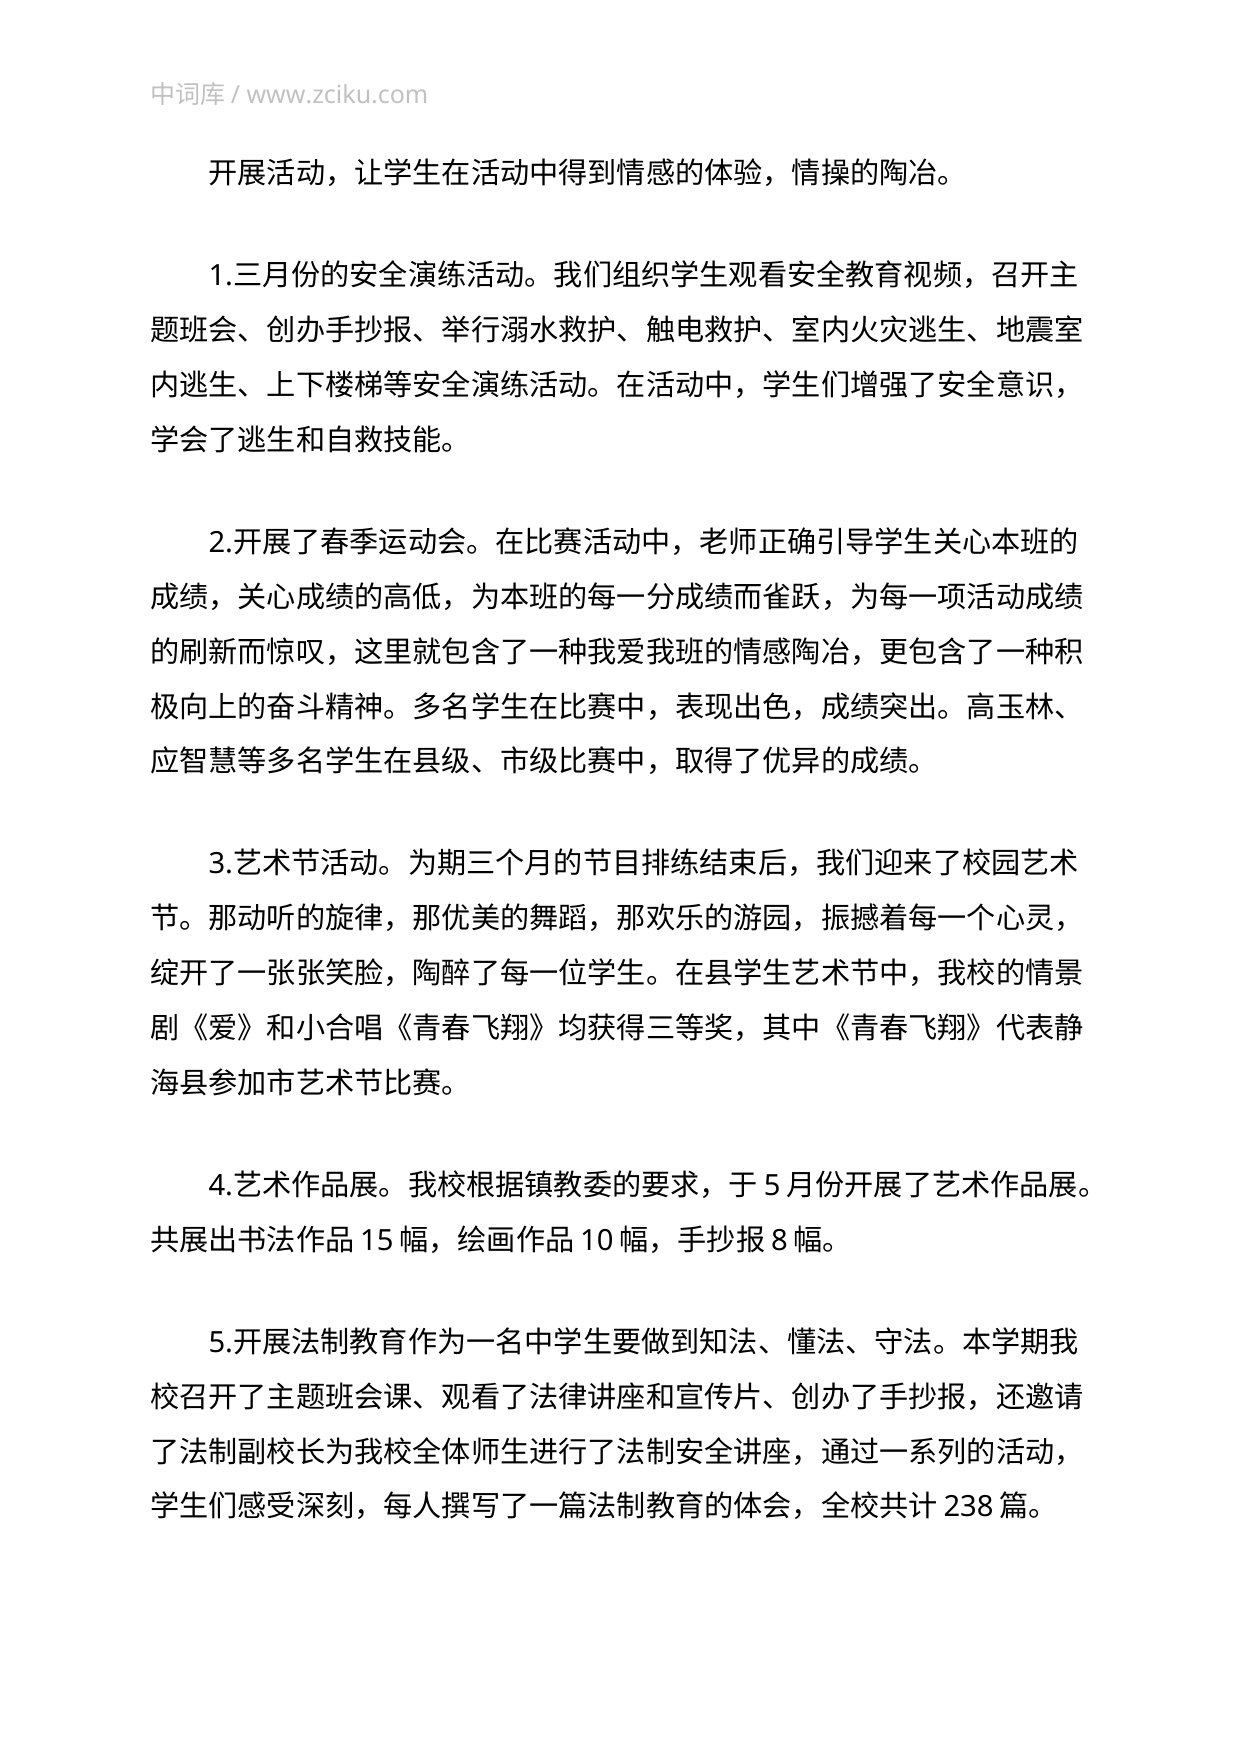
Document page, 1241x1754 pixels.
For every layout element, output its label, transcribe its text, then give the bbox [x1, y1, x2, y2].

text 2.开展了春季运动会。在比赛活动中，老师正确引导学生关心本班的成绩，关心成绩的高低，为本班的每一分成绩而雀跃，为每一项活动成绩的刷新而惊叹，这里就包含了一种我爱我班的情感陶冶，更包含了一种积极向上的奋斗精神。多名学生在比赛中，表现出色，成绩突出。高玉林、应智慧等多名学生在县级、市级比赛中，取得了优异的成绩。 [150, 518, 1090, 780]
text 开展活动，让学生在活动中得到情感的体验，情操的陶冶。 [150, 150, 1090, 192]
text 1.三月份的安全演练活动。我们组织学生观看安全教育视频，召开主题班会、创办手抄报、举行溺水救护、触电救护、室内火灾逃生、地震室内逃生、上下楼梯等安全演练活动。在活动中，学生们增强了安全意识，学会了逃生和自救技能。 [150, 252, 1090, 459]
text 4.艺术作品展。我校根据镇教委的要求，于5月份开展了艺术作品展。共展出书法作品15幅，绘画作品10幅，手抄报8幅。 [150, 1161, 1090, 1259]
text 5.开展法制教育作为一名中学生要做到知法、懂法、守法。本学期我校召开了主题班会课、观看了法律讲座和宣传片、创办了手抄报，还邀请了法制副校长为我校全体师生进行了法制安全讲座，通过一系列的活动，学生们感受深刻，每人撰写了一篇法制教育的体会，全校共计238篇。 [150, 1318, 1090, 1525]
text 3.艺术节活动。为期三个月的节目排练结束后，我们迎来了校园艺术节。那动听的旋律，那优美的舞蹈，那欢乐的游园，振撼着每一个心灵，绽开了一张张笑脸，陶醉了每一位学生。在县学生艺术节中，我校的情景剧《爱》和小合唱《青春飞翔》均获得三等奖，其中《青春飞翔》代表静海县参加市艺术节比赛。 [150, 840, 1090, 1102]
